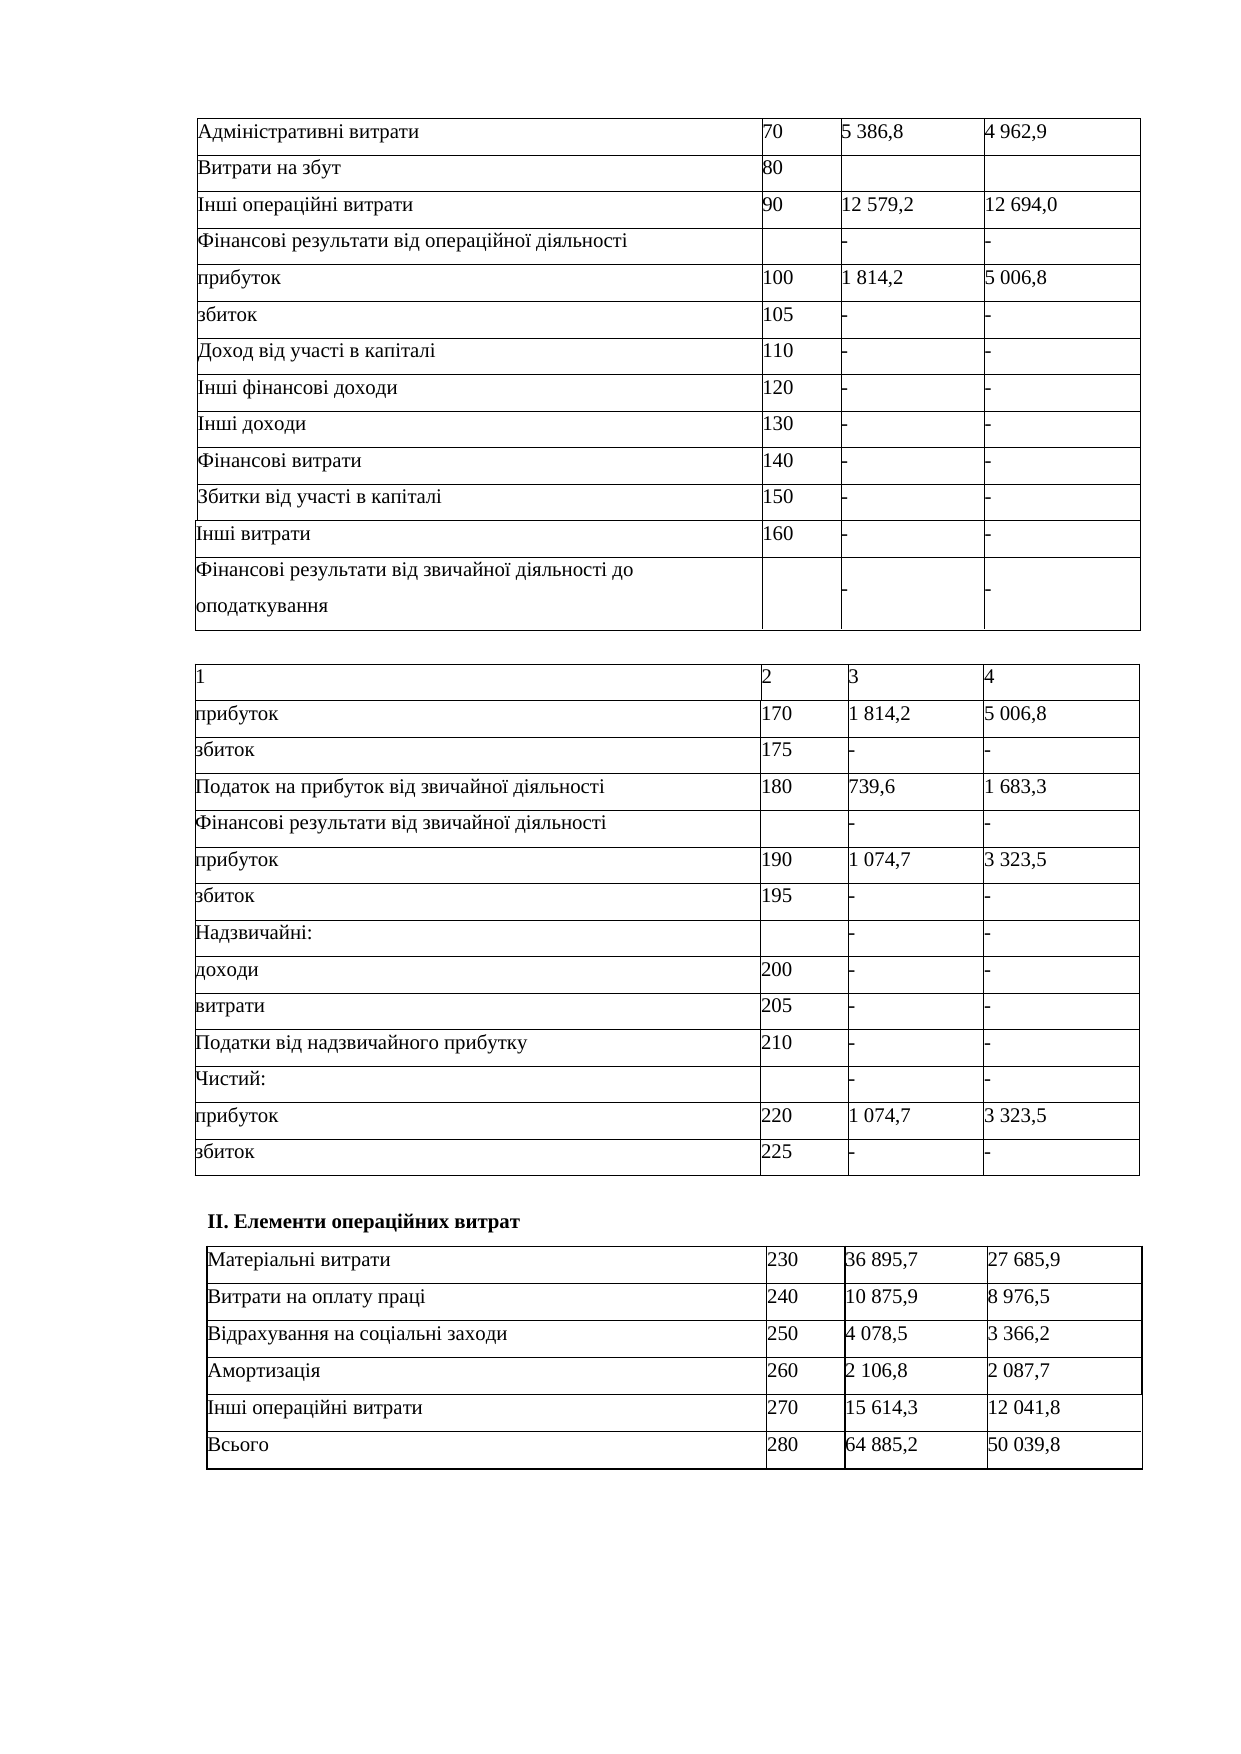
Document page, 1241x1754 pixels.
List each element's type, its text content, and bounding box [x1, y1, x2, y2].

table_cell 150 [763, 485, 841, 520]
table_cell - [985, 302, 1140, 337]
table_cell Витрати на збут [198, 156, 762, 191]
table_cell - [984, 921, 1139, 956]
table_cell 8 976,5 [988, 1284, 1141, 1320]
table_cell Збитки від участі в капіталі [198, 485, 762, 520]
table_cell Фінансові результати від звичайної діяльності [196, 811, 760, 846]
table_cell Фінансові результати від звичайної діяльності до оподаткування [196, 558, 762, 629]
table_cell 10 875,9 [846, 1284, 987, 1320]
table_cell - [984, 1030, 1139, 1066]
table_cell - [849, 1030, 983, 1066]
table_cell 200 [761, 957, 848, 993]
table_cell - [985, 229, 1140, 264]
table_cell Чистий: [196, 1067, 760, 1102]
table_cell - [842, 485, 984, 520]
table_cell 1 814,2 [842, 265, 984, 301]
table_cell 195 [761, 884, 848, 919]
table_cell 4 078,5 [846, 1321, 987, 1357]
table_cell витрати [196, 994, 760, 1029]
table_cell 36 895,7 [846, 1247, 987, 1283]
table_cell прибуток [196, 848, 760, 883]
table_cell збиток [196, 884, 760, 919]
table_cell [842, 156, 984, 191]
table_header 4 [984, 665, 1139, 700]
table_cell 120 [763, 375, 841, 411]
table_cell прибуток [196, 701, 760, 737]
table_cell 230 [767, 1247, 844, 1283]
table_cell Відрахування на соціальні заходи [208, 1321, 766, 1357]
table_cell - [985, 521, 1140, 557]
table_cell Амортизація [208, 1358, 766, 1394]
table_cell - [842, 229, 984, 264]
table_cell 64 885,2 [846, 1432, 987, 1468]
table_cell 160 [763, 521, 841, 557]
table_cell 220 [761, 1103, 848, 1139]
table_cell 70 [763, 119, 841, 155]
table_cell Інші доходи [198, 412, 762, 447]
table_cell прибуток [196, 1103, 760, 1139]
table_cell - [984, 994, 1139, 1029]
table_cell - [842, 448, 984, 484]
table_cell 180 [761, 774, 848, 810]
table_header 3 [849, 665, 983, 700]
table_header ІІ. Елементи операційних витрат [207, 1210, 1142, 1246]
table_cell - [842, 521, 984, 557]
table_cell - [984, 738, 1139, 773]
table_cell [761, 1067, 848, 1102]
table_cell 5 006,8 [984, 701, 1139, 737]
table_cell - [842, 302, 984, 337]
table_cell 12 041,8 [988, 1395, 1142, 1431]
table_cell - [985, 412, 1140, 447]
table_cell [761, 921, 848, 956]
table_cell - [842, 412, 984, 447]
table_cell 2 106,8 [846, 1358, 987, 1394]
table_cell - [842, 339, 984, 374]
table_cell Надзвичайні: [196, 921, 760, 956]
table_cell 140 [763, 448, 841, 484]
table_cell 270 [767, 1395, 844, 1431]
table_cell 90 [763, 192, 841, 228]
table_cell 100 [763, 265, 841, 301]
table_cell 3 323,5 [984, 1103, 1139, 1139]
table_cell Податки від надзвичайного прибутку [196, 1030, 760, 1066]
table_cell 4 962,9 [985, 119, 1140, 155]
table_cell 12 694,0 [985, 192, 1140, 228]
table_cell 50 039,8 [988, 1431, 1142, 1468]
table_cell доходи [196, 957, 760, 993]
table_cell 5 386,8 [842, 119, 984, 155]
table_cell - [849, 921, 983, 956]
table_cell 105 [763, 302, 841, 337]
table_cell 190 [761, 848, 848, 883]
table_cell - [849, 811, 983, 846]
table_cell 80 [763, 156, 841, 191]
table_cell збиток [198, 302, 762, 337]
table_cell Витрати на оплату праці [208, 1284, 766, 1320]
table_cell [763, 229, 841, 264]
table_cell 240 [767, 1284, 844, 1320]
table_cell 110 [763, 339, 841, 374]
table_cell Адміністративні витрати [198, 119, 762, 155]
table_cell прибуток [198, 265, 762, 301]
table_cell 130 [763, 412, 841, 447]
table_cell - [842, 375, 984, 411]
table_cell 5 006,8 [985, 265, 1140, 301]
table_cell - [849, 957, 983, 993]
table_header 1 [196, 665, 761, 700]
table_cell 225 [761, 1140, 848, 1175]
table_cell 250 [767, 1321, 844, 1357]
table_cell - [984, 1067, 1139, 1102]
table_cell 280 [767, 1432, 844, 1468]
table_cell - [984, 957, 1139, 993]
table_cell Інші фінансові доходи [198, 375, 762, 411]
table_cell збиток [196, 1140, 760, 1175]
table_cell 1 814,2 [849, 701, 983, 737]
table_cell - [849, 1067, 983, 1102]
table_cell 170 [761, 701, 848, 737]
table_cell 1 074,7 [849, 1103, 983, 1139]
table_cell - [842, 558, 984, 629]
table_cell Інші витрати [196, 521, 762, 557]
table_header 2 [762, 665, 848, 700]
table_cell - [984, 811, 1139, 846]
table_cell Податок на прибуток від звичайної діяльності [196, 774, 760, 810]
table_cell - [849, 884, 983, 919]
table_cell 27 685,9 [988, 1247, 1141, 1283]
table_cell 210 [761, 1030, 848, 1066]
table_cell Інші операційні витрати [198, 192, 762, 228]
table_cell 3 323,5 [984, 848, 1139, 883]
table_cell - [985, 485, 1140, 520]
table_cell Інші операційні витрати [208, 1395, 766, 1431]
table_cell збиток [196, 738, 760, 773]
table_cell 260 [767, 1358, 844, 1394]
table_cell [763, 558, 841, 629]
table_cell [985, 156, 1140, 191]
table_cell 12 579,2 [842, 192, 984, 228]
table_cell 1 683,3 [984, 774, 1139, 810]
table_cell 739,6 [849, 774, 983, 810]
table_cell - [849, 994, 983, 1029]
table_cell - [985, 448, 1140, 484]
table_cell 2 087,7 [988, 1358, 1141, 1394]
table_cell Фінансові витрати [198, 448, 762, 484]
table_cell 3 366,2 [988, 1321, 1141, 1357]
table_cell Всього [208, 1432, 766, 1468]
table_cell - [849, 738, 983, 773]
table_cell Доход від участі в капіталі [198, 339, 762, 374]
table_cell - [985, 558, 1140, 629]
table_cell 175 [761, 738, 848, 773]
table_cell - [985, 375, 1140, 411]
table_cell 205 [761, 994, 848, 1029]
table_cell - [984, 1140, 1139, 1175]
table_cell 15 614,3 [846, 1395, 987, 1431]
table_cell 1 074,7 [849, 848, 983, 883]
table_cell - [984, 884, 1139, 919]
table_cell Фінансові результати від операційної діяльності [198, 229, 762, 264]
table_cell - [985, 339, 1140, 374]
table_cell - [849, 1140, 983, 1175]
table_cell Матеріальні витрати [208, 1247, 766, 1283]
table_cell [761, 811, 848, 846]
